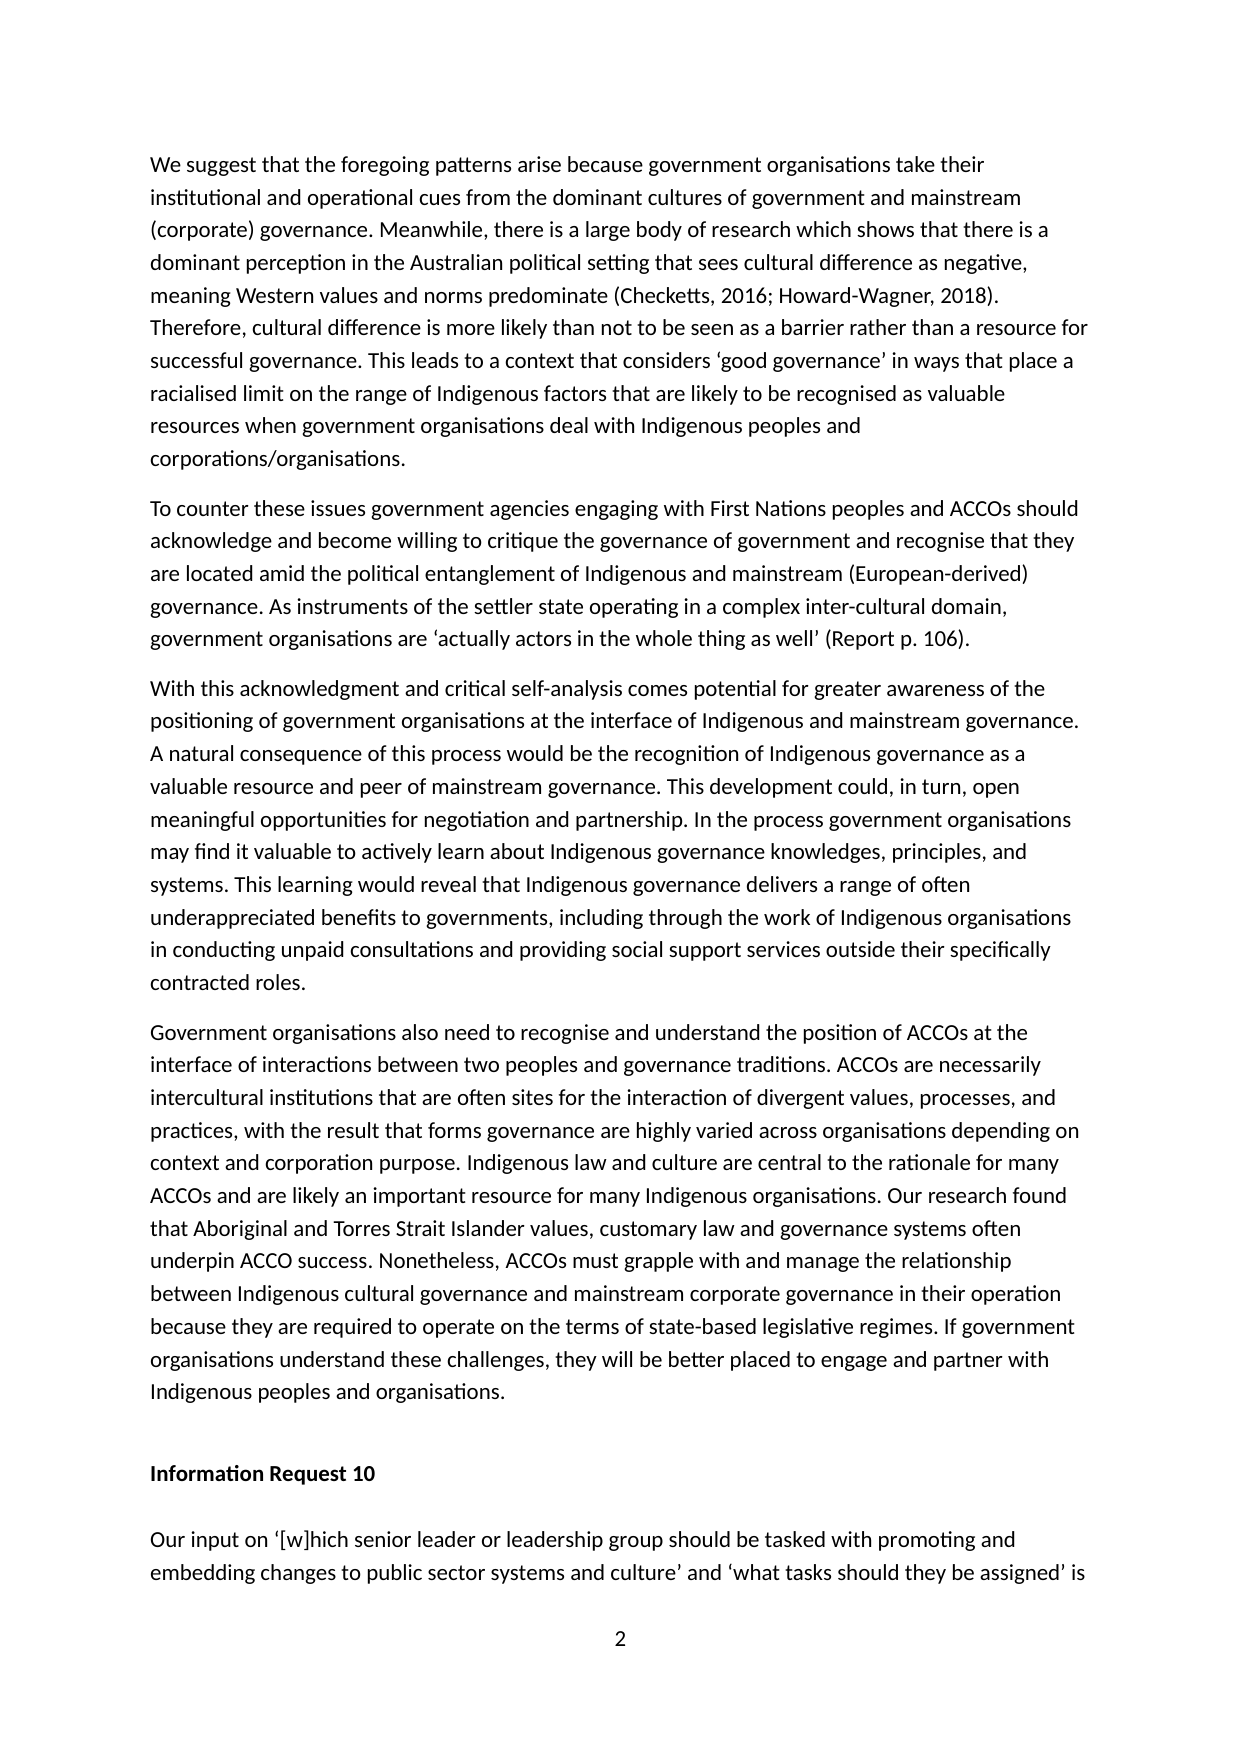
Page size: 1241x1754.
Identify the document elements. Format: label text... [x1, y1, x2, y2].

text Government organisations also need to recognise and understand the position of ACCOs at the interface of interactions between two peoples and governance traditions. ACCOs are necessarily intercultural institutions that are often sites for the interaction of divergent values, processes, and practices, with the result that forms governance are highly varied across organisations depending on context and corporation purpose. Indigenous law and culture are central to the rationale for many ACCOs and are likely an important resource for many Indigenous organisations. Our research found that Aboriginal and Torres Strait Islander values, customary law and governance systems often underpin ACCO success. Nonetheless, ACCOs must grapple with and manage the relationship between Indigenous cultural governance and mainstream corporate governance in their operation because they are required to operate on the terms of state-based legislative regimes. If government organisations understand these challenges, they will be better placed to engage and partner with Indigenous peoples and organisations. [150, 1018, 1090, 1406]
text With this acknowledgment and critical self-analysis comes potential for greater awareness of the positioning of government organisations at the interface of Indigenous and mainstream governance. A natural consequence of this process would be the recognition of Indigenous governance as a valuable resource and peer of mainstream governance. This development could, in turn, open meaningful opportunities for negotiation and partnership. In the process government organisations may find it valuable to actively learn about Indigenous governance knowledges, principles, and systems. This learning would reveal that Indigenous governance delivers a range of often underappreciated benefits to governments, including through the work of Indigenous organisations in conducting unpaid consultations and providing social support services outside their specifically contracted roles. [150, 674, 1090, 996]
text To counter these issues government agencies engaging with First Nations peoples and ACCOs should acknowledge and become willing to critique the governance of government and recognise that they are located amid the political entanglement of Indigenous and mainstream (European-derived) governance. As instruments of the settler state operating in a complex inter-cultural domain, government organisations are ‘actually actors in the whole thing as well’ (Report p. 106). [150, 494, 1090, 653]
text We suggest that the foregoing patterns arise because government organisations take their institutional and operational cues from the dominant cultures of government and mainstream (corporate) governance. Meanwhile, there is a large body of research which shows that there is a dominant perception in the Australian political setting that sees cultural difference as negative, meaning Western values and norms predominate (Checketts, 2016; Howard-Wagner, 2018). Therefore, cultural difference is more likely than not to be seen as a barrier rather than a resource for successful governance. This leads to a context that considers ‘good governance’ in ways that place a racialised limit on the range of Indigenous factors that are likely to be recognised as valuable resources when government organisations deal with Indigenous peoples and corporations/organisations. [150, 150, 1090, 472]
subtitle Information Request 10 [150, 1459, 1090, 1488]
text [150, 1525, 1090, 1586]
